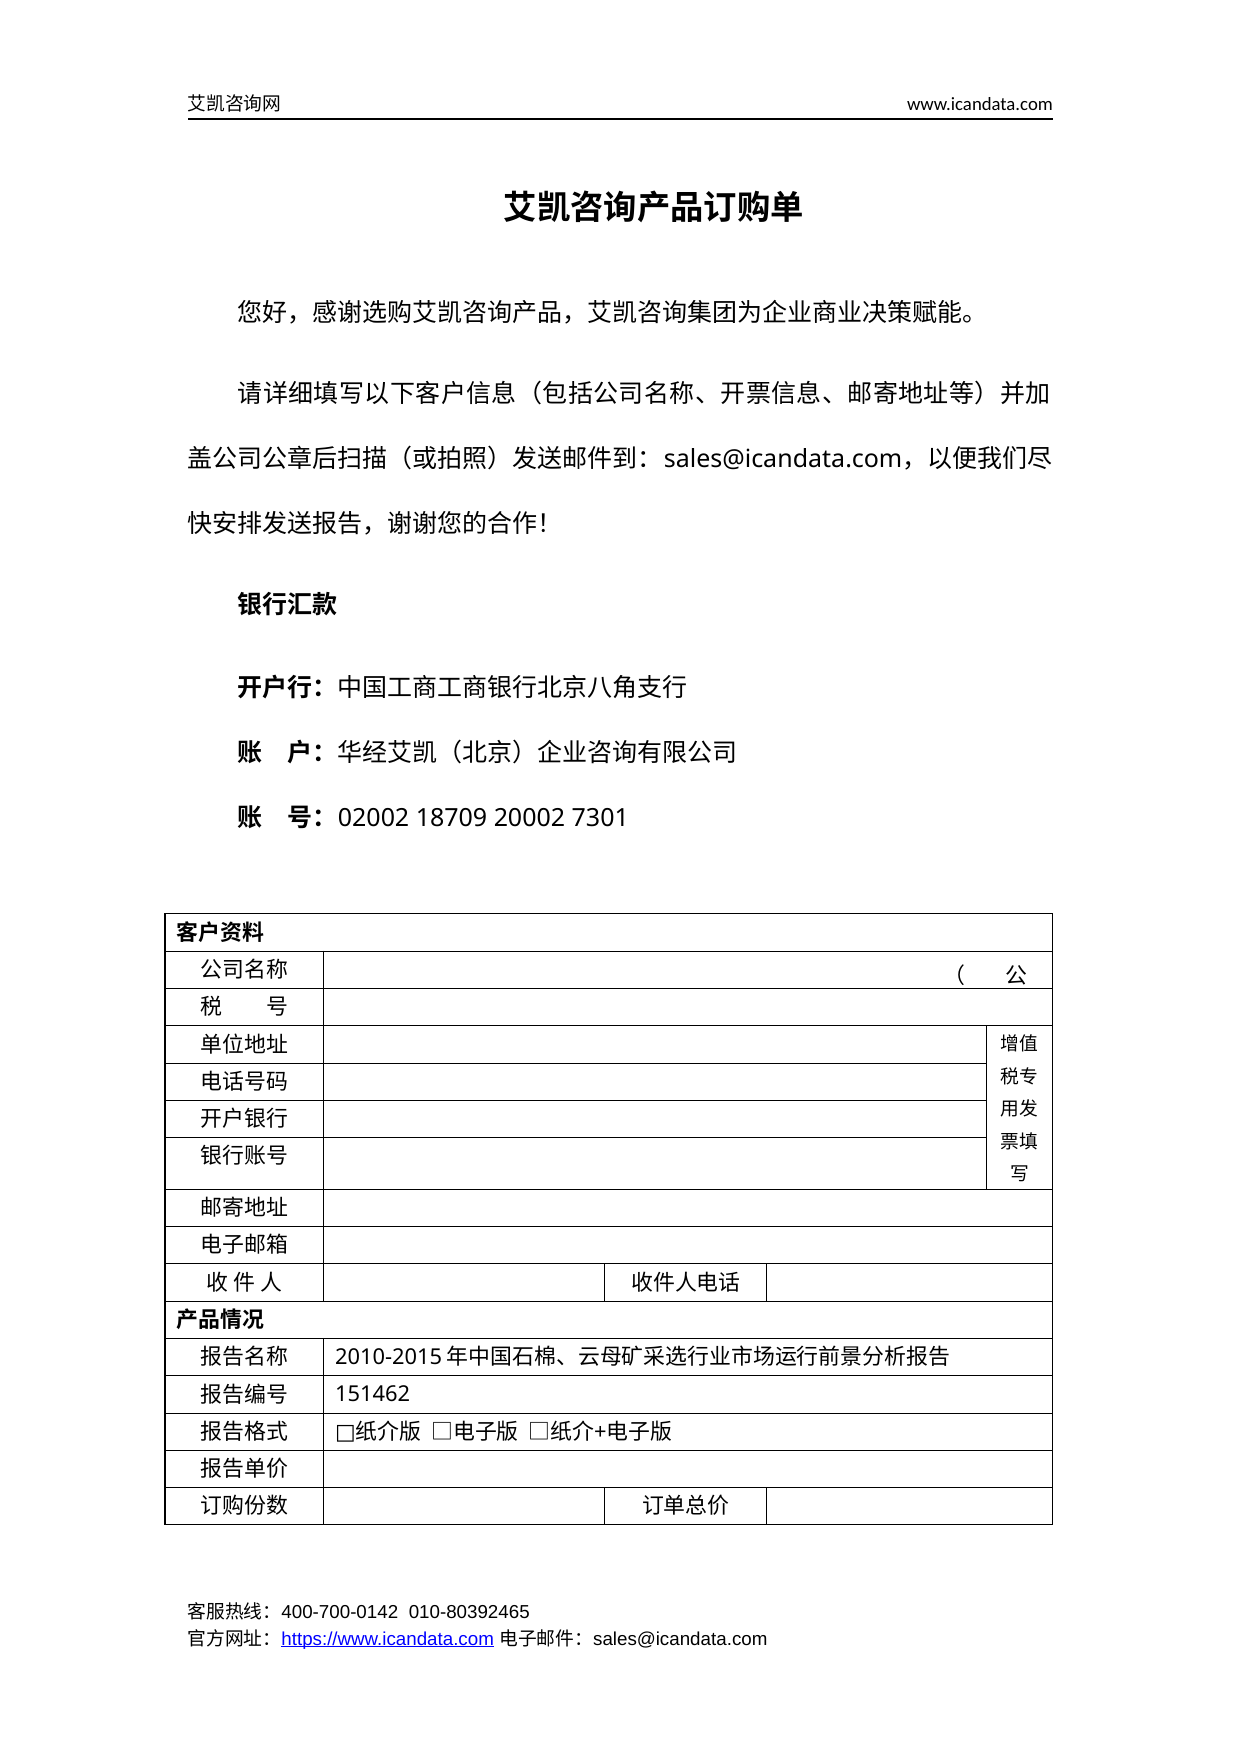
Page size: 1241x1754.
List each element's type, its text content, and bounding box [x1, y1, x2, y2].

table_cell [324, 1026, 986, 1062]
table_cell 2010-2015年中国石棉、云母矿采选行业市场运行前景分析报告 [324, 1339, 1052, 1375]
table_cell 订单总价 [605, 1488, 766, 1524]
table_cell [767, 1264, 1052, 1301]
table_cell 151462 [324, 1376, 1052, 1412]
text 开户行：中国工商工商银行北京八角支行 [187, 653, 1053, 718]
table_cell 产品情况 [166, 1302, 1052, 1338]
table_cell 收 件 人 [166, 1264, 323, 1301]
table_cell 收件人电话 [605, 1264, 766, 1301]
table_cell 开户银行 [166, 1101, 323, 1137]
table_cell 报告编号 [166, 1376, 323, 1412]
table_cell 邮寄地址 [166, 1190, 323, 1226]
table_cell 单位地址 [166, 1026, 323, 1062]
table_cell [324, 952, 1052, 988]
text 您好，感谢选购艾凯咨询产品，艾凯咨询集团为企业商业决策赋能。 [187, 278, 1053, 343]
table_cell [324, 1264, 604, 1301]
text 请详细填写以下客户信息（包括公司名称、开票信息、邮寄地址等）并加盖公司公章后扫描（或拍照）发送邮件到：sales@icandata.com，以便我们尽快安排发送报告，谢谢您的合作！ [187, 359, 1053, 554]
table_cell 订购份数 [166, 1488, 323, 1524]
table_cell 报告格式 [166, 1414, 323, 1450]
table_cell [324, 1101, 986, 1137]
table_cell [324, 1451, 1052, 1487]
text 账 户：华经艾凯（北京）企业咨询有限公司 [187, 718, 1053, 783]
table_cell [324, 1190, 1052, 1226]
table_cell 电子邮箱 [166, 1227, 323, 1263]
table_cell [324, 1488, 604, 1524]
table_cell 电话号码 [166, 1064, 323, 1100]
table_cell 公司名称 [166, 952, 323, 988]
table_cell 银行账号 [166, 1138, 323, 1189]
text 艾凯咨询产品订购单 [187, 172, 1053, 237]
table_cell [324, 1138, 986, 1189]
table_cell 报告单价 [166, 1451, 323, 1487]
table_cell [324, 989, 1052, 1025]
table_cell [324, 1227, 1052, 1263]
table_cell [767, 1488, 1052, 1524]
table_cell 报告名称 [166, 1339, 323, 1375]
table_cell 增值税专用发票填写 [987, 1026, 1052, 1189]
text 账 号：02002 18709 20002 7301 [187, 783, 1053, 848]
text 银行汇款 [187, 570, 1053, 635]
table_cell 税 号 [166, 989, 323, 1025]
table_header 客户资料 [166, 914, 1052, 951]
table_cell □纸介版 □电子版 □纸介+电子版 [324, 1414, 1052, 1450]
table_cell [324, 1064, 986, 1100]
